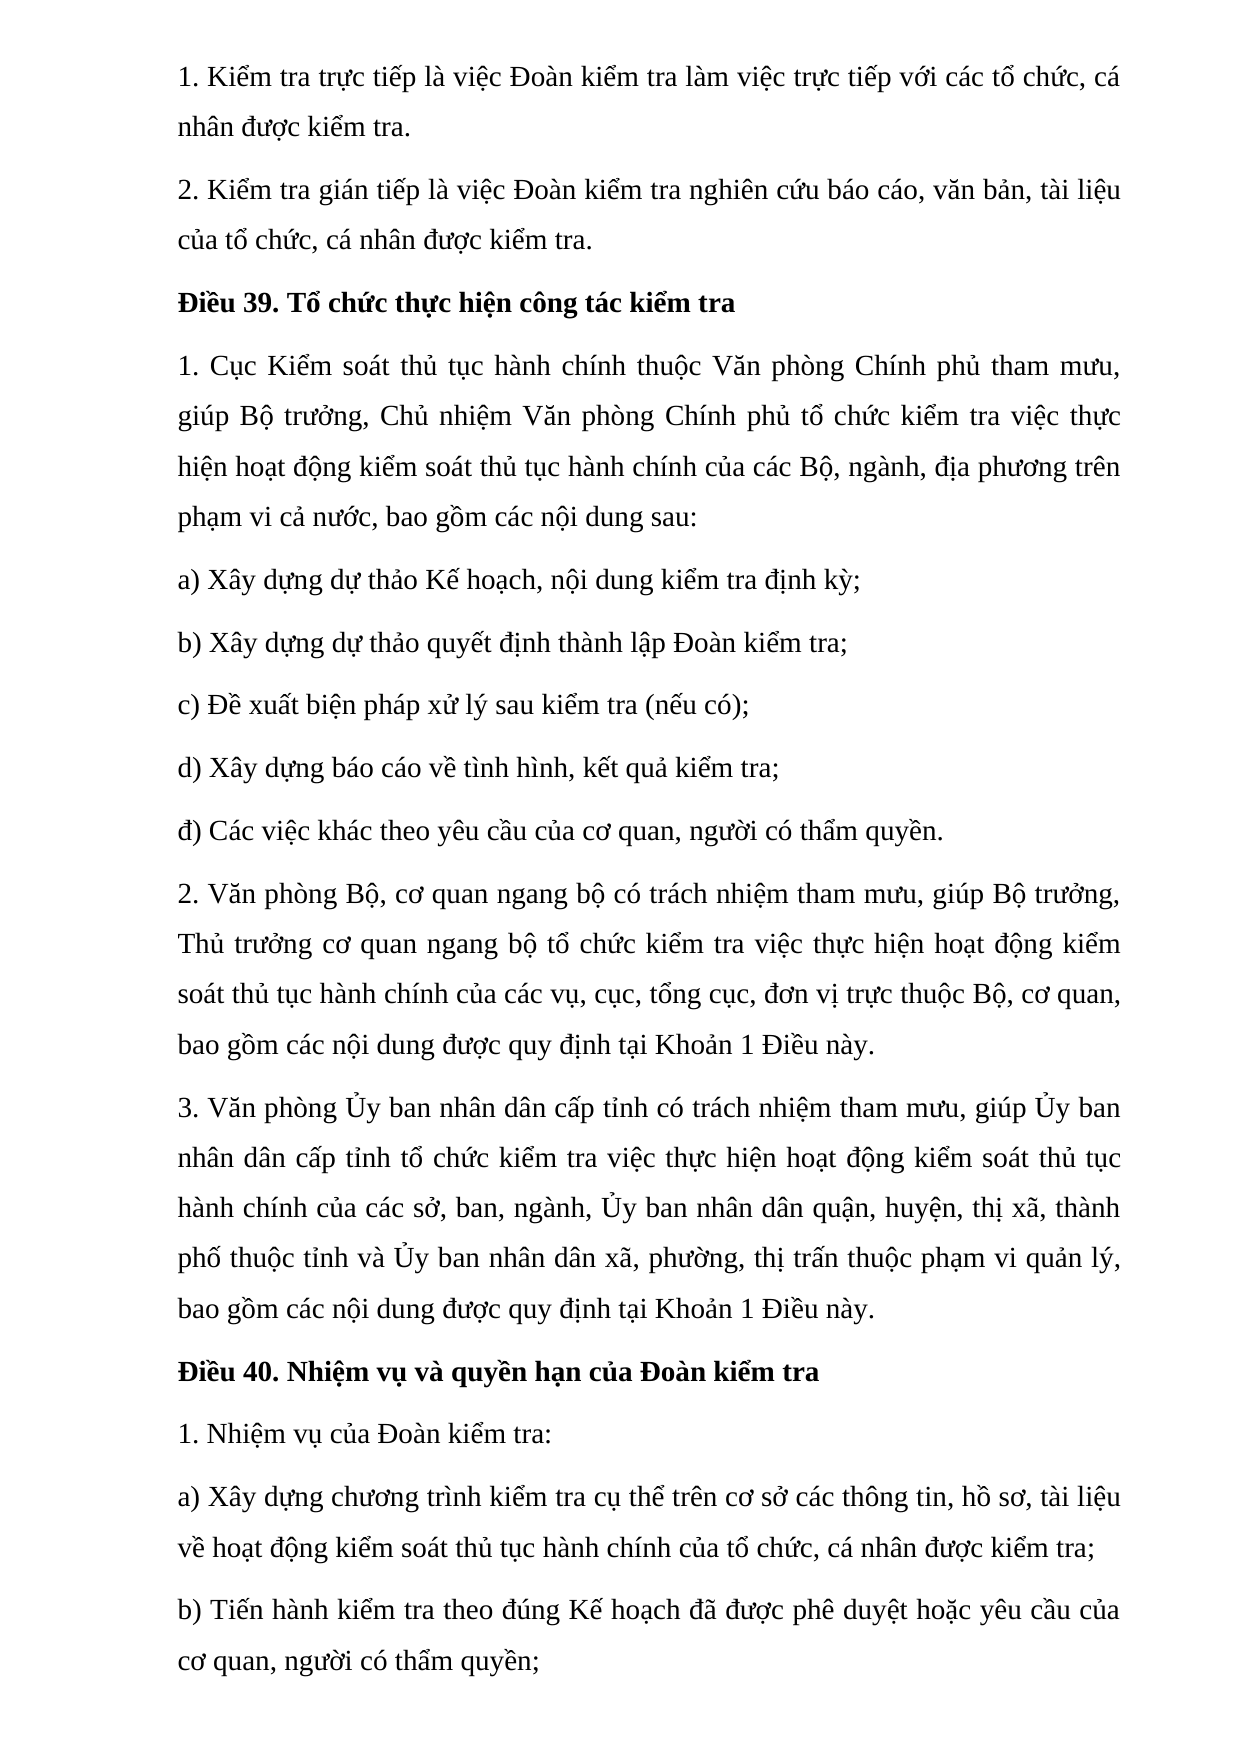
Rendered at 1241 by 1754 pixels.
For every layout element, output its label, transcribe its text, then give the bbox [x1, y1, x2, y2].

text 1. Kiểm tra trực tiếp là việc Đoàn kiểm tra làm việc trực tiếp với các tổ chức, cá nhân được kiểm tra. [177, 59, 1122, 143]
text b) Xây dựng dự thảo quyết định thành lập Đoàn kiểm tra; [177, 625, 1122, 658]
text 1. Nhiệm vụ của Đoàn kiểm tra: [177, 1417, 1122, 1450]
text Điều 40. Nhiệm vụ và quyền hạn của Đoàn kiểm tra [177, 1354, 1122, 1387]
text a) Xây dựng chương trình kiểm tra cụ thể trên cơ sở các thông tin, hồ sơ, tài liệu về hoạt động kiểm soát thủ tục hành chính của tổ chức, cá nhân được kiểm tra; [177, 1479, 1122, 1563]
text 2. Văn phòng Bộ, cơ quan ngang bộ có trách nhiệm tham mưu, giúp Bộ trưởng, Thủ trưởng cơ quan ngang bộ tổ chức kiểm tra việc thực hiện hoạt động kiểm soát thủ tục hành chính của các vụ, cục, tổng cục, đơn vị trực thuộc Bộ, cơ quan, bao gồm các nội dung được quy định tại Khoản 1 Điều này. [177, 876, 1122, 1060]
text 1. Cục Kiểm soát thủ tục hành chính thuộc Văn phòng Chính phủ tham mưu, giúp Bộ trưởng, Chủ nhiệm Văn phòng Chính phủ tổ chức kiểm tra việc thực hiện hoạt động kiểm soát thủ tục hành chính của các Bộ, ngành, địa phương trên phạm vi cả nước, bao gồm các nội dung sau: [177, 348, 1122, 533]
text Điều 39. Tổ chức thực hiện công tác kiểm tra [177, 285, 1122, 319]
text d) Xây dựng báo cáo về tình hình, kết quả kiểm tra; [177, 750, 1122, 784]
text c) Đề xuất biện pháp xử lý sau kiểm tra (nếu có); [177, 687, 1122, 721]
text đ) Các việc khác theo yêu cầu của cơ quan, người có thẩm quyền. [177, 813, 1122, 847]
text 2. Kiểm tra gián tiếp là việc Đoàn kiểm tra nghiên cứu báo cáo, văn bản, tài liệu của tổ chức, cá nhân được kiểm tra. [177, 172, 1122, 256]
text 3. Văn phòng Ủy ban nhân dân cấp tỉnh có trách nhiệm tham mưu, giúp Ủy ban nhân dân cấp tỉnh tổ chức kiểm tra việc thực hiện hoạt động kiểm soát thủ tục hành chính của các sở, ban, ngành, Ủy ban nhân dân quận, huyện, thị xã, thành phố thuộc tỉnh và Ủy ban nhân dân xã, phường, thị trấn thuộc phạm vi quản lý, bao gồm các nội dung được quy định tại Khoản 1 Điều này. [177, 1090, 1122, 1324]
text a) Xây dựng dự thảo Kế hoạch, nội dung kiểm tra định kỳ; [177, 562, 1122, 595]
text b) Tiến hành kiểm tra theo đúng Kế hoạch đã được phê duyệt hoặc yêu cầu của cơ quan, người có thẩm quyền; [177, 1592, 1122, 1676]
